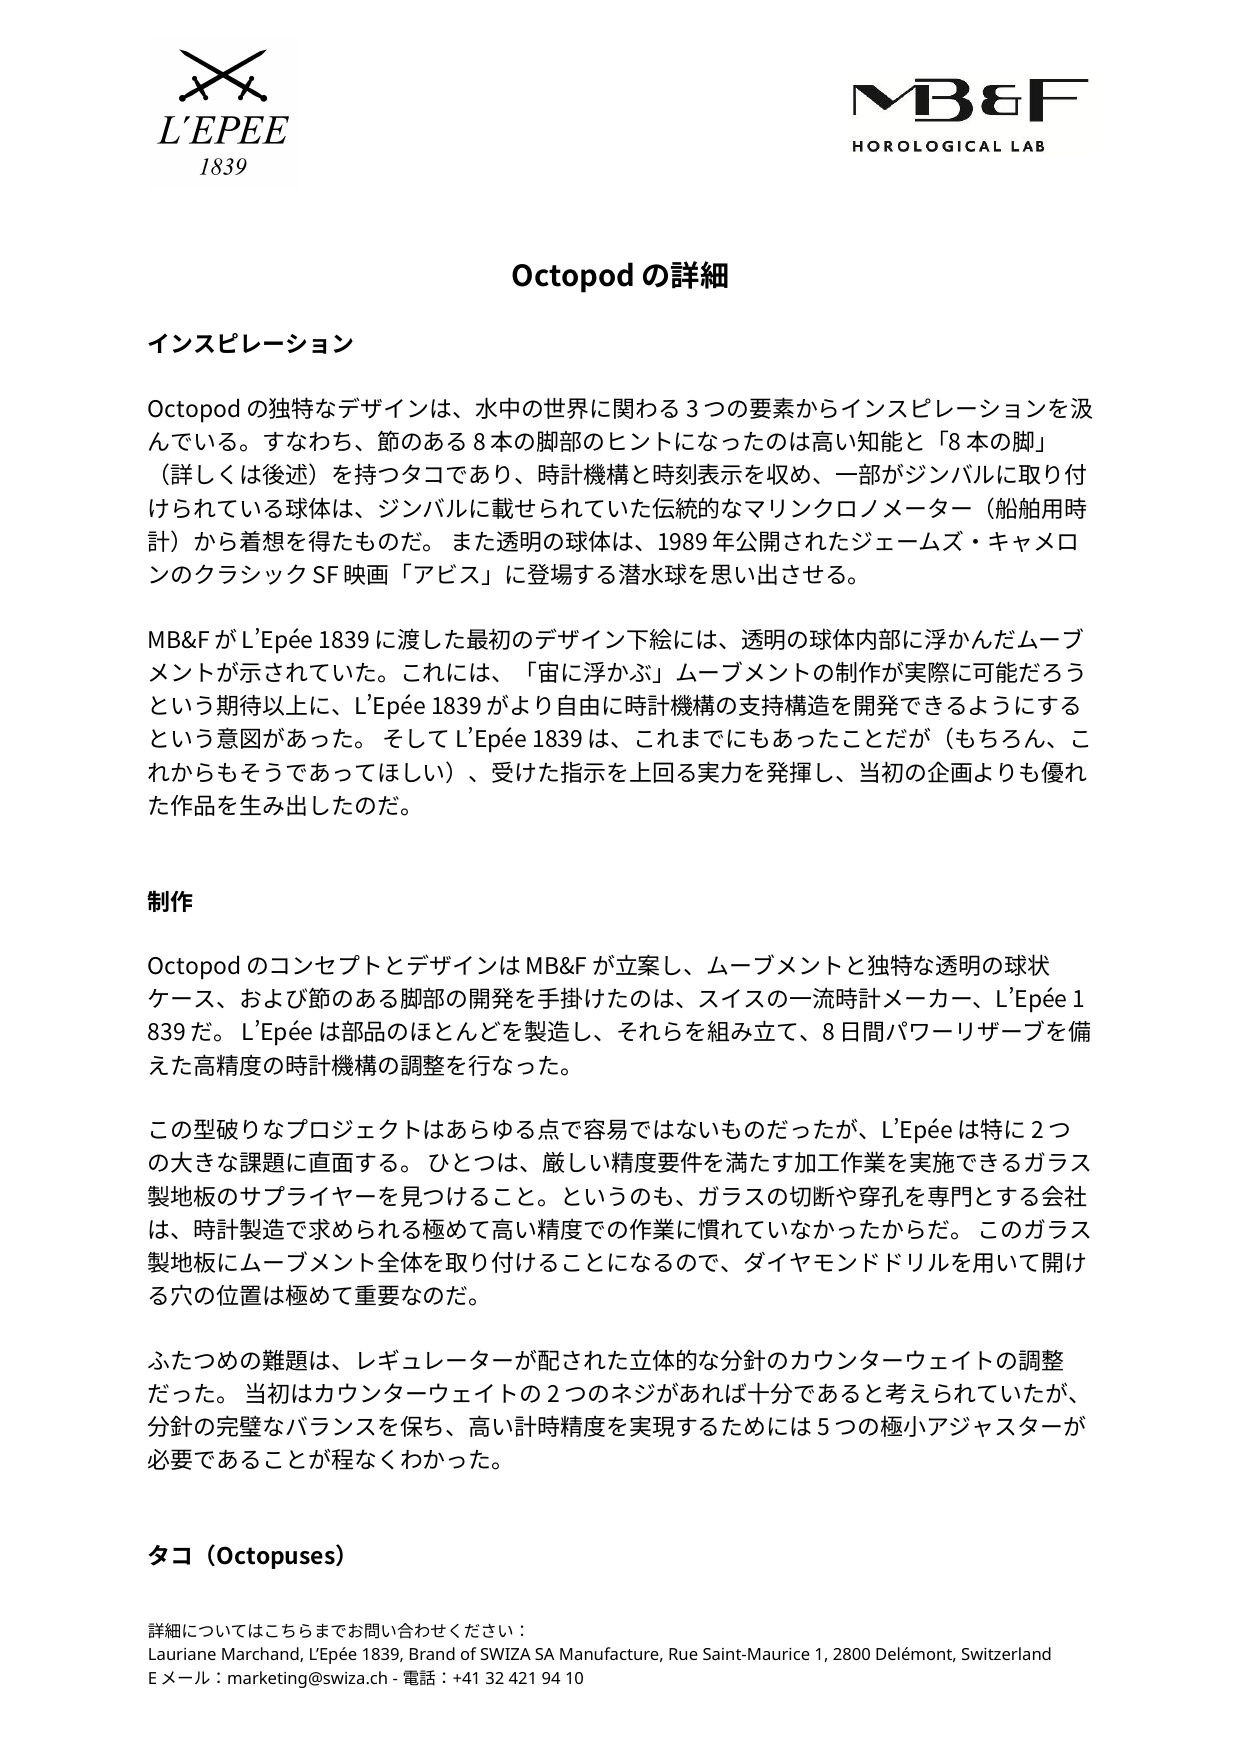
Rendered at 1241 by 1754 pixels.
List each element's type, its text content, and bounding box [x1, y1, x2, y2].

text MB&FがL’Epée 1839に渡した最初のデザイン下絵には、透明の球体内部に浮かんだムーブメントが示されていた。これには、「宙に浮かぶ」ムーブメントの制作が実際に可能だろうという期待以上に、L’Epée 1839がより自由に時計機構の支持構造を開発できるようにするという意図があった。 そしてL’Epée 1839は、これまでにもあったことだが（もちろん、これからもそうであってほしい）、受けた指示を上回る実力を発揮し、当初の企画よりも優れた作品を生み出したのだ。 [148, 621, 1093, 821]
text この型破りなプロジェクトはあらゆる点で容易ではないものだったが、L’Epéeは特に2つの大きな課題に直面する。 ひとつは、厳しい精度要件を満たす加工作業を実施できるガラス製地板のサプライヤーを見つけること。というのも、ガラスの切断や穿孔を専門とする会社は、時計製造で求められる極めて高い精度での作業に慣れていなかったからだ。 このガラス製地板にムーブメント全体を取り付けることになるので、ダイヤモンドドリルを用いて開ける穴の位置は極めて重要なのだ。 [148, 1112, 1093, 1311]
text インスピレーション [148, 326, 1093, 359]
text Octopodの独特なデザインは、水中の世界に関わる3つの要素からインスピレーションを汲んでいる。すなわち、節のある8本の脚部のヒントになったのは高い知能と「8本の脚」（詳しくは後述）を持つタコであり、時計機構と時刻表示を収め、一部がジンバルに取り付けられている球体は、ジンバルに載せられていた伝統的なマリンクロノメーター（船舶用時計）から着想を得たものだ。 また透明の球体は、1989年公開されたジェームズ・キャメロンのクラシックSF映画「アビス」に登場する潜水球を思い出させる。 [148, 391, 1093, 590]
text OctopodのコンセプトとデザインはMB&Fが立案し、ムーブメントと独特な透明の球状ケース、および節のある脚部の開発を手掛けたのは、スイスの一流時計メーカー、L’Epée 1839だ。 L’Epéeは部品のほとんどを製造し、それらを組み立て、8日間パワーリザーブを備えた高精度の時計機構の調整を行なった。 [148, 948, 1093, 1081]
text Octopodの詳細 [148, 253, 1093, 295]
text タコ（Octopuses） [148, 1538, 1093, 1571]
picture [146, 36, 300, 189]
text 制作 [148, 883, 1093, 917]
text ふたつめの難題は、レギュレーターが配された立体的な分針のカウンターウェイトの調整だった。 当初はカウンターウェイトの2つのネジがあれば十分であると考えられていたが、分針の完璧なバランスを保ち、高い計時精度を実現するためには5つの極小アジャスターが必要であることが程なくわかった。 [148, 1343, 1093, 1476]
picture [848, 73, 1093, 156]
